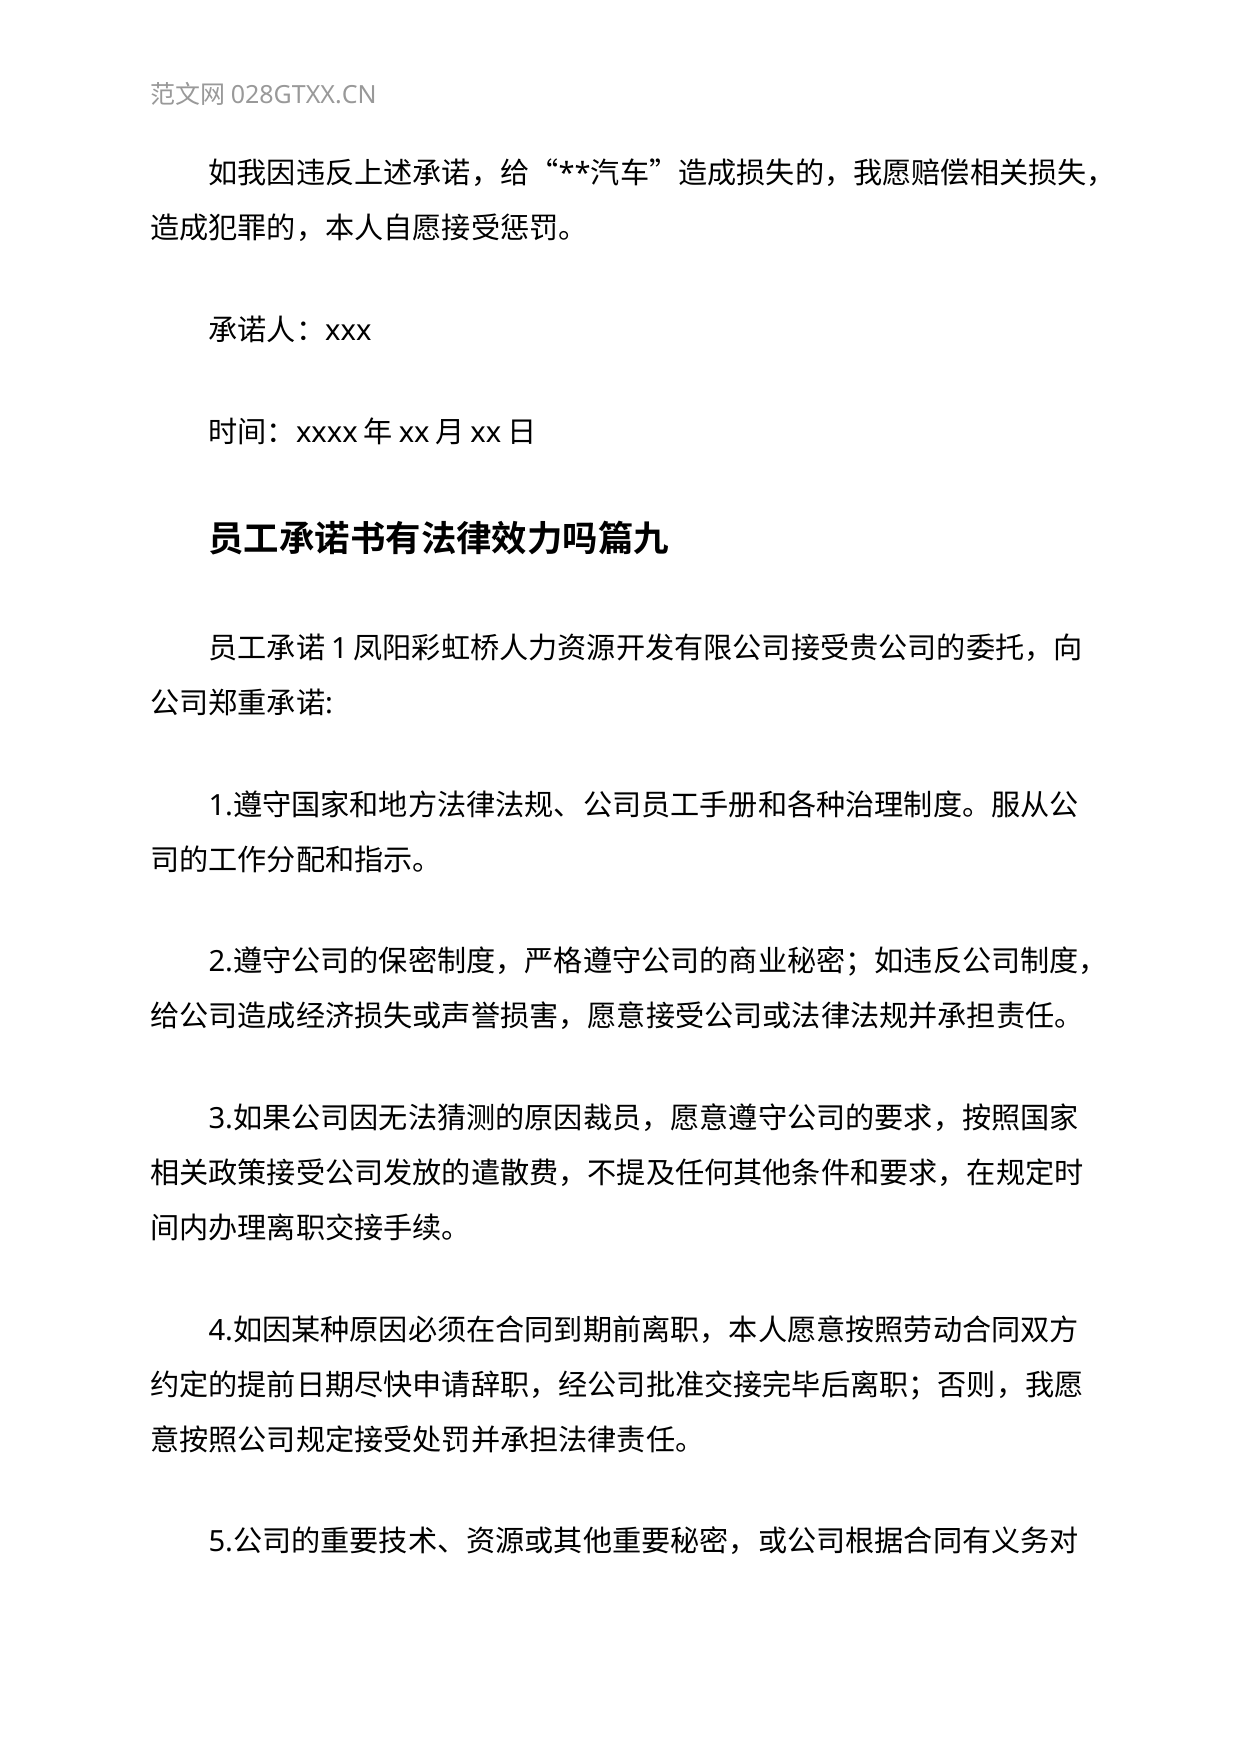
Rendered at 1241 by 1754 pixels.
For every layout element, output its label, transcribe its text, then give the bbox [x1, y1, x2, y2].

text 3.如果公司因无法猜测的原因裁员，愿意遵守公司的要求，按照国家相关政策接受公司发放的遣散费，不提及任何其他条件和要求，在规定时间内办理离职交接手续。 [150, 1095, 1090, 1247]
text 员工承诺1凤阳彩虹桥人力资源开发有限公司接受贵公司的委托，向公司郑重承诺: [150, 624, 1090, 722]
text 2.遵守公司的保密制度，严格遵守公司的商业秘密；如违反公司制度，给公司造成经济损失或声誉损害，愿意接受公司或法律法规并承担责任。 [150, 938, 1090, 1035]
text 1.遵守国家和地方法律法规、公司员工手册和各种治理制度。服从公司的工作分配和指示。 [150, 781, 1090, 878]
text 员工承诺书有法律效力吗篇九 [150, 511, 1090, 562]
text 4.如因某种原因必须在合同到期前离职，本人愿意按照劳动合同双方约定的提前日期尽快申请辞职，经公司批准交接完毕后离职；否则，我愿意按照公司规定接受处罚并承担法律责任。 [150, 1306, 1090, 1458]
text 如我因违反上述承诺，给“**汽车”造成损失的，我愿赔偿相关损失，造成犯罪的，本人自愿接受惩罚。 [150, 150, 1090, 247]
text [150, 1518, 1090, 1560]
text 时间：xxxx年xx月xx日 [150, 409, 1090, 451]
text 承诺人：xxx [150, 307, 1090, 349]
